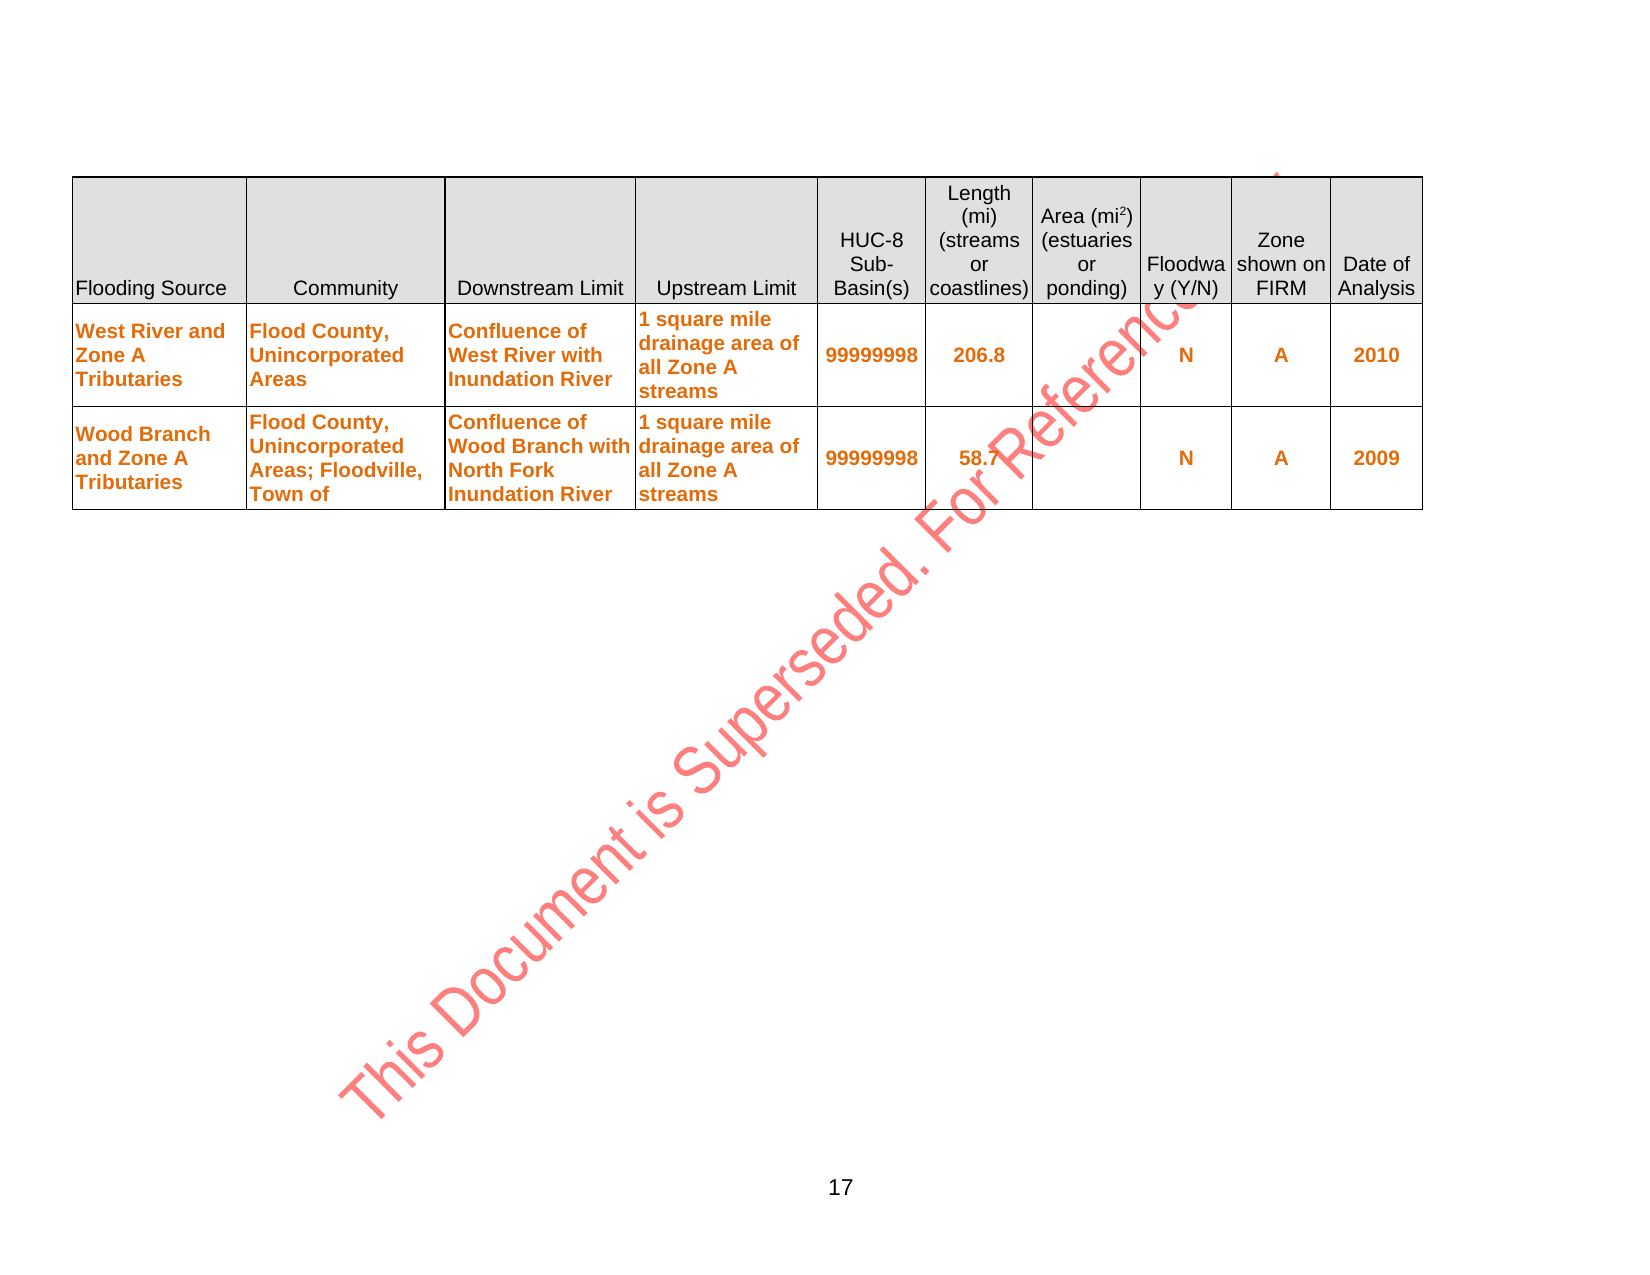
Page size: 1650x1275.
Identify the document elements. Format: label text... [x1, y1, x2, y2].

table_cell 1 square mile drainage area of all Zone A streams [636, 407, 817, 509]
table_header Downstream Limit [446, 178, 635, 303]
table_cell West River and Zone A Tributaries [73, 304, 246, 406]
table_cell A [1232, 407, 1330, 509]
table_header Upstream Limit [636, 178, 817, 303]
table_header Length (mi) (streams or coastlines) [926, 178, 1032, 303]
table_cell Confluence of West River with Inundation River [446, 304, 635, 406]
table_cell A [1232, 304, 1330, 406]
table_cell Flood County, Unincorporated Areas [247, 304, 444, 406]
table_cell 99999998 [818, 304, 925, 406]
table_cell Flood County, Unincorporated Areas; Floodville, Town of [247, 407, 444, 509]
table_header Flooding Source [73, 178, 246, 303]
table_header HUC-8 Sub-Basin(s) [818, 178, 925, 303]
table_header Community [247, 178, 444, 303]
table_cell [1033, 304, 1140, 406]
table_cell 58.7 [926, 407, 1032, 509]
table_cell 206.8 [926, 304, 1032, 406]
table_header Zone shown on FIRM [1232, 178, 1330, 303]
table_cell 99999998 [818, 407, 925, 509]
table_cell 2010 [1331, 304, 1422, 406]
table_cell [1033, 407, 1140, 509]
table_cell N [1141, 407, 1231, 509]
table_cell 2009 [1331, 407, 1422, 509]
table_cell N [1141, 304, 1231, 406]
table_cell Confluence of Wood Branch with North Fork Inundation River [446, 407, 635, 509]
table_header Date of Analysis [1331, 178, 1422, 303]
table_cell 1 square mile drainage area of all Zone A streams [636, 304, 817, 406]
table_cell Wood Branch and Zone A Tributaries [73, 407, 246, 509]
table_header Floodway (Y/N) [1141, 178, 1231, 303]
table_header Area (mi2) (estuaries or ponding) [1033, 178, 1140, 303]
